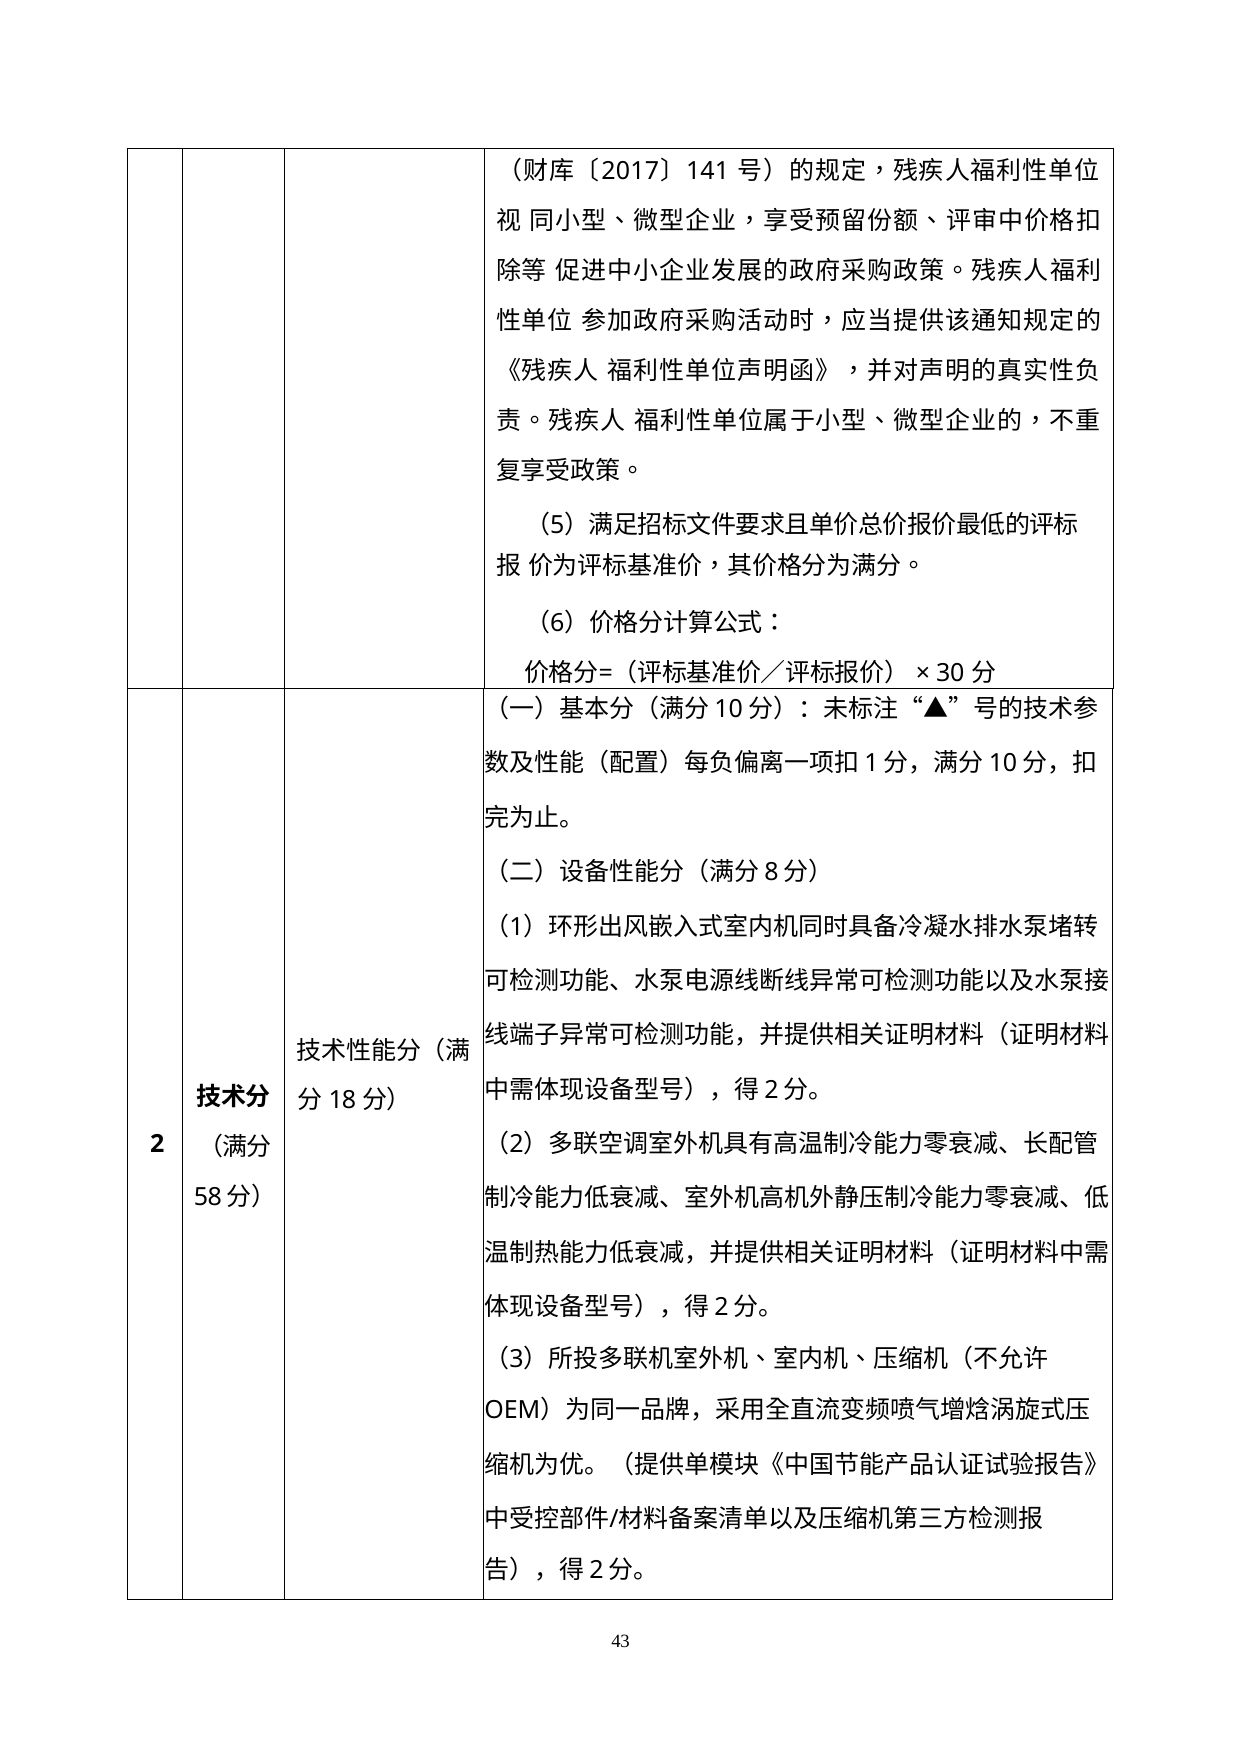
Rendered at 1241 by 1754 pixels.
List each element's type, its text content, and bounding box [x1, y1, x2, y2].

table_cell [484, 689, 1112, 1598]
table_header [128, 149, 182, 687]
table_cell 2 [128, 689, 182, 1598]
table_cell 技术性能分（满 分 18 分） [285, 689, 483, 1598]
table_cell 技术分 （满分 58分） [183, 689, 284, 1598]
table_header [285, 149, 484, 687]
table_header [183, 149, 284, 687]
table_header （财库〔2017〕141 号）的规定，残疾人福利性单位视 同小型、微型企业，享受预留份额、评审中价格扣除等 促进中小企业发展的政府采购政策。残疾人福利性单位 参加政府采购活动时，应当提供该通知规定的《残疾人 福利性单位声明函》，并对声明的真实性负责。残疾人 福利性单位属于小型、微型企业的，不重复享受政策。 （5）满足招标文件要求且单价总价报价最低的评标报 价为评标基准价，其价格分为满分。 （6）价格分计算公式： 价格分=（评标基准价／评标报价） × 30 分 [485, 149, 1113, 687]
